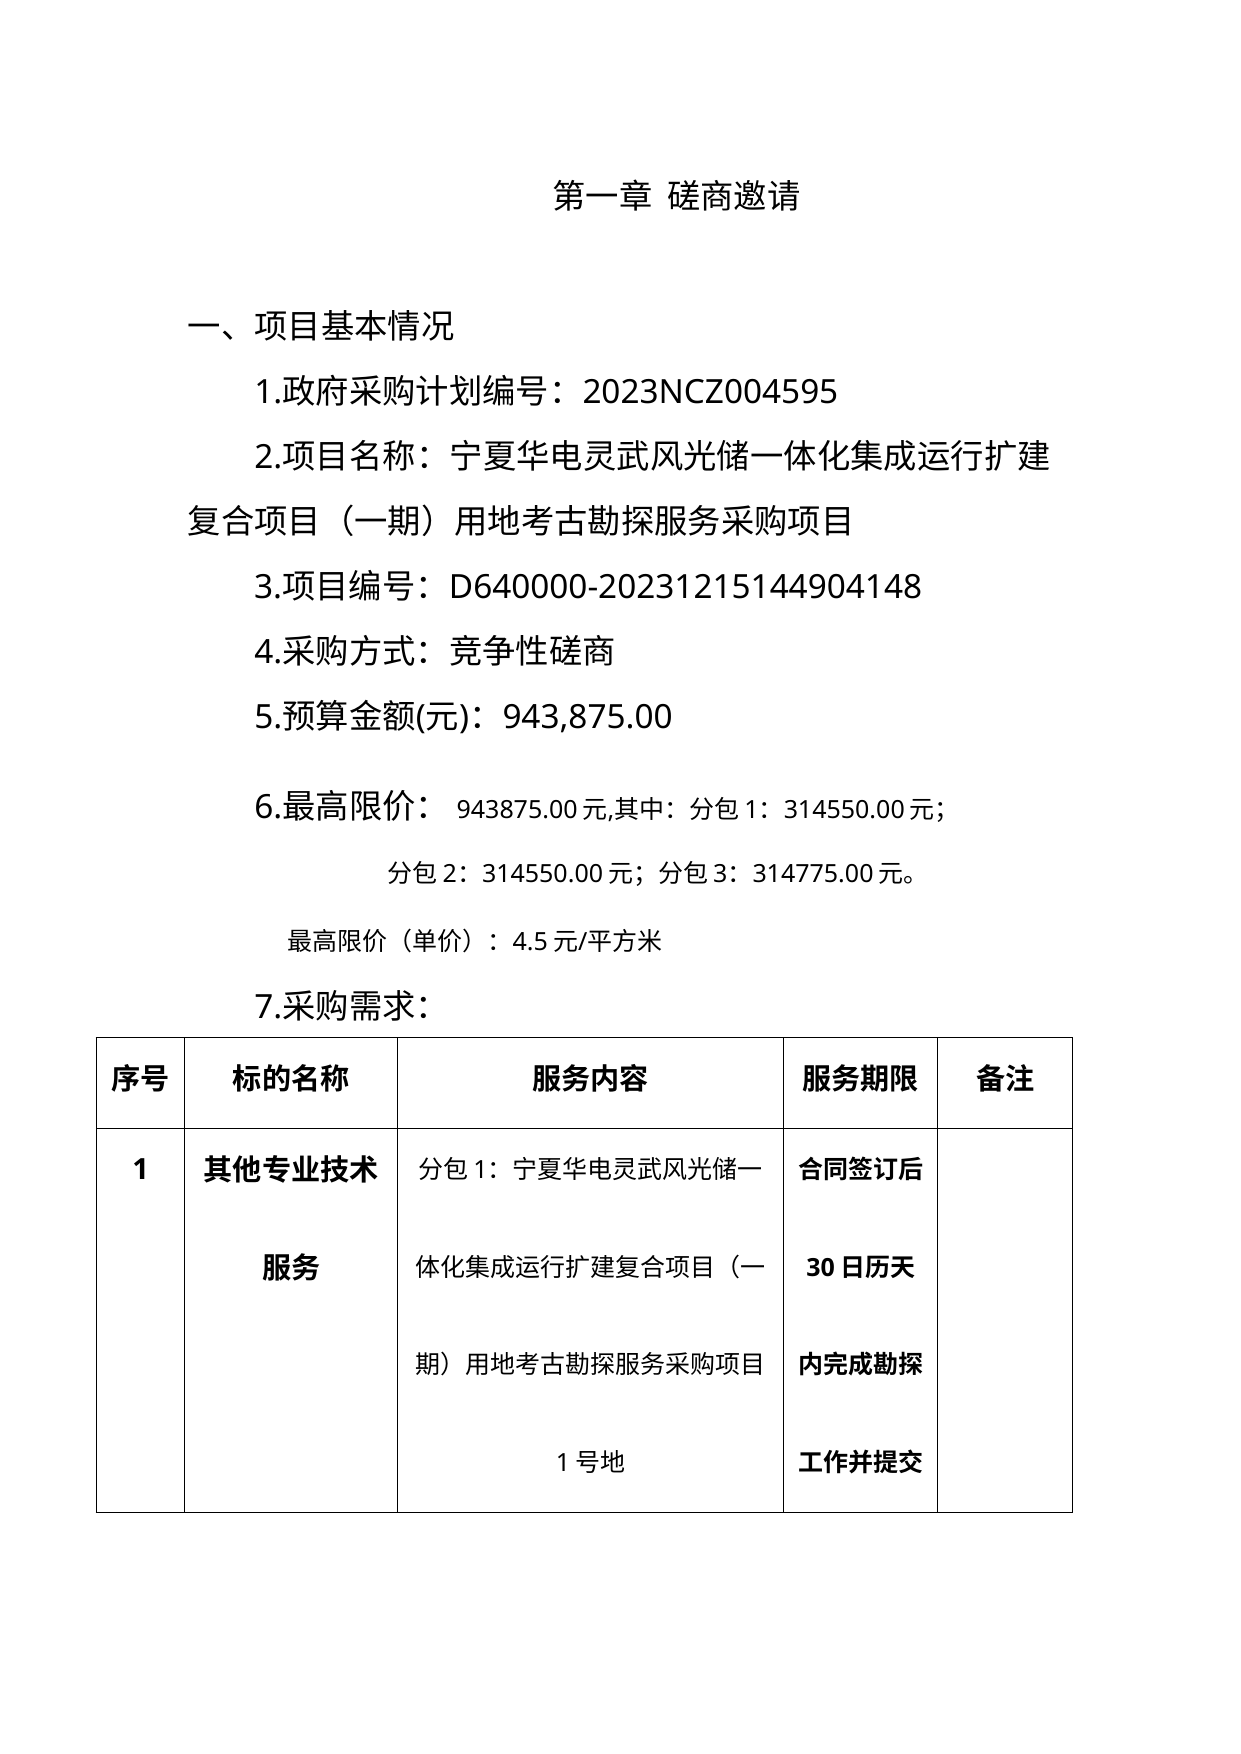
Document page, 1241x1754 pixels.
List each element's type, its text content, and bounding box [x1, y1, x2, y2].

text 一、项目基本情况 [187, 292, 1053, 357]
table_cell 其他专业技术服务 [185, 1129, 397, 1512]
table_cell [398, 1129, 783, 1512]
text 第一章 磋商邀请 [300, 162, 1053, 227]
table_cell [938, 1129, 1072, 1512]
text 分包2：314550.00元；分包3：314775.00元。 [187, 836, 1053, 894]
table_header 服务内容 [398, 1038, 783, 1128]
table_cell 1 [97, 1129, 184, 1512]
text 最高限价（单价）：4.5元/平方米 [187, 907, 1053, 972]
text 5.预算金额(元)：943,875.00 [187, 682, 1053, 747]
text 6.最高限价： 943875.00元,其中：分包1：314550.00元； [187, 771, 1053, 836]
table_header 备注 [938, 1038, 1072, 1128]
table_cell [784, 1129, 937, 1512]
text 3.项目编号：D640000-20231215144904148 [254, 552, 1053, 617]
table_header 标的名称 [185, 1038, 397, 1128]
text 2.项目名称：宁夏华电灵武风光储一体化集成运行扩建 复合项目（一期）用地考古勘探服务采购项目 [187, 422, 1053, 552]
text 1.政府采购计划编号：2023NCZ004595 [187, 357, 1053, 422]
table_header 序号 [97, 1038, 184, 1128]
table_header 服务期限 [784, 1038, 937, 1128]
text 4.采购方式：竞争性磋商 [187, 617, 1053, 682]
text 7.采购需求： [187, 972, 1053, 1037]
